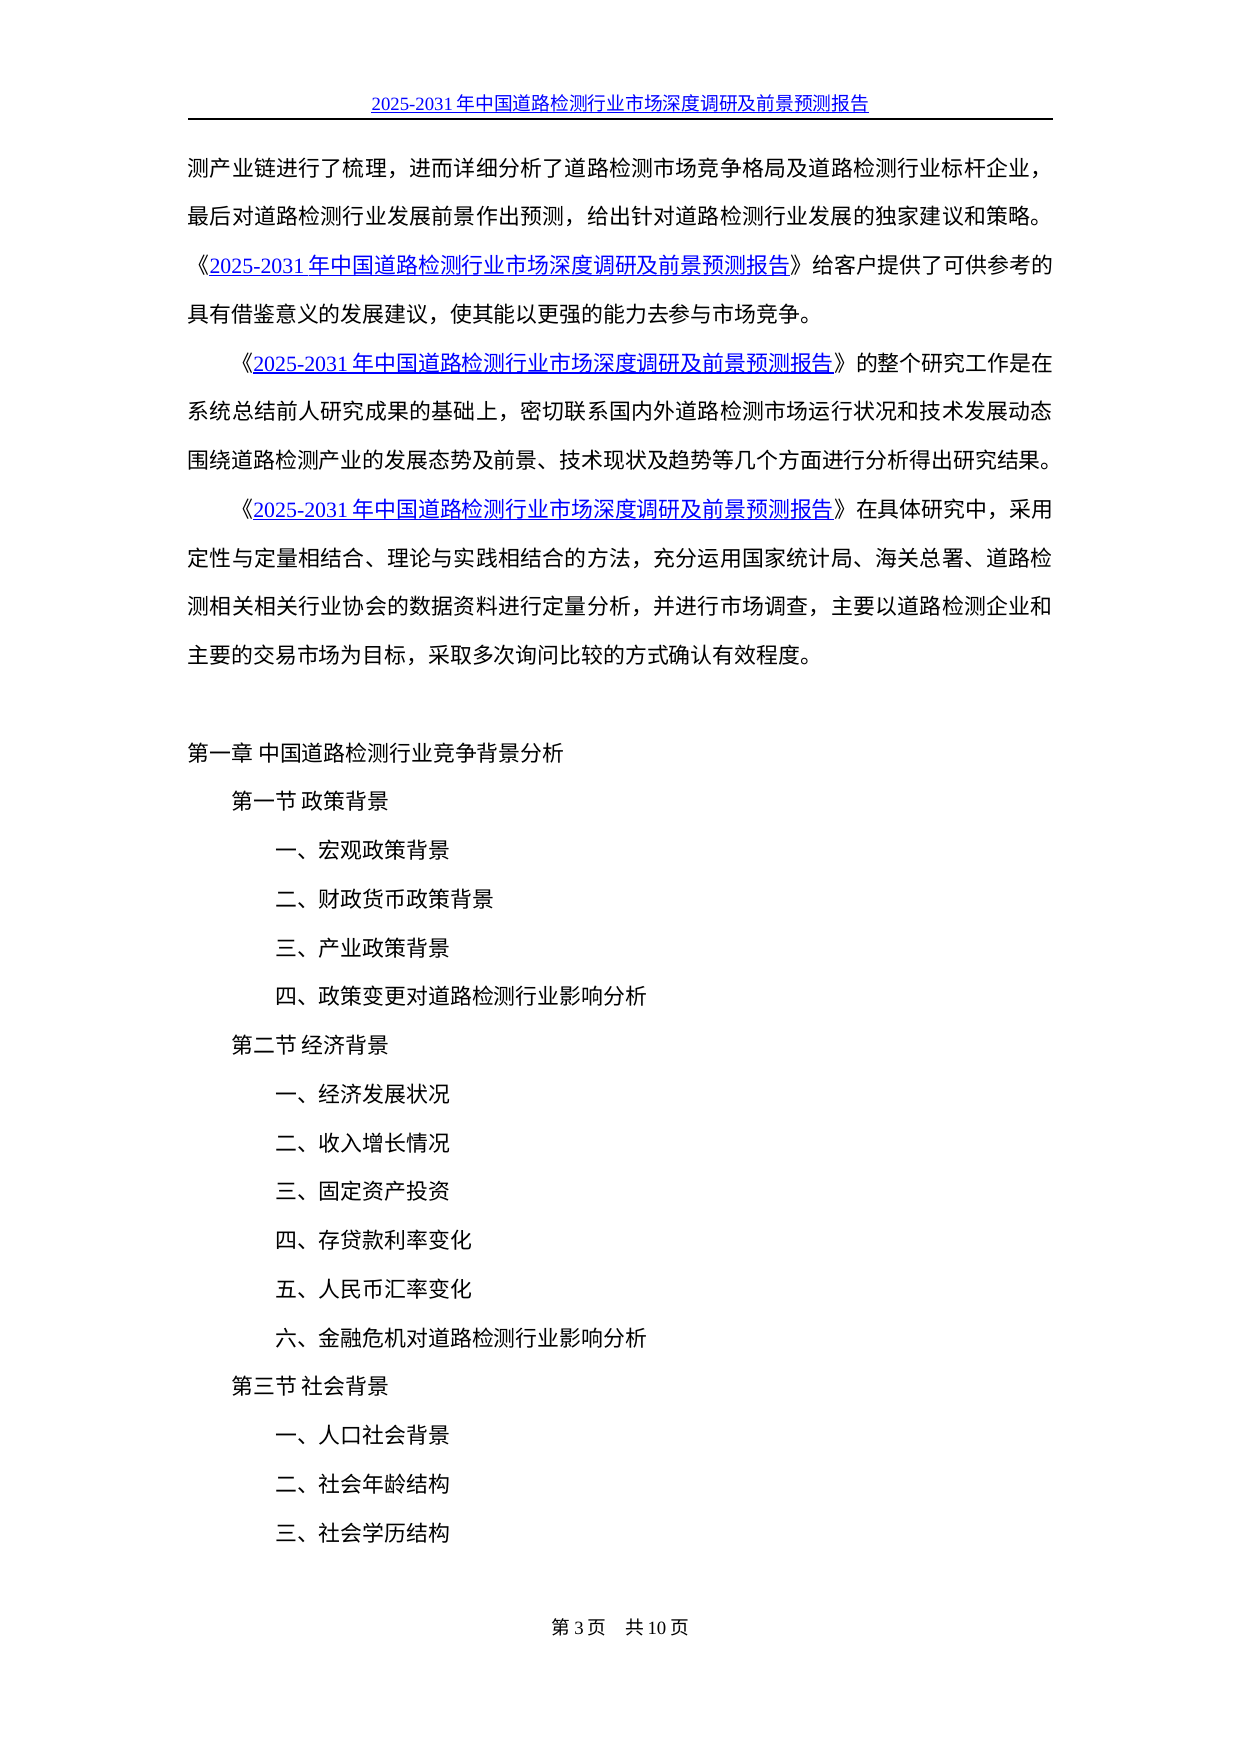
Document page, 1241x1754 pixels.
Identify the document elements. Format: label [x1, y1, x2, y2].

text [187, 150, 1053, 1548]
